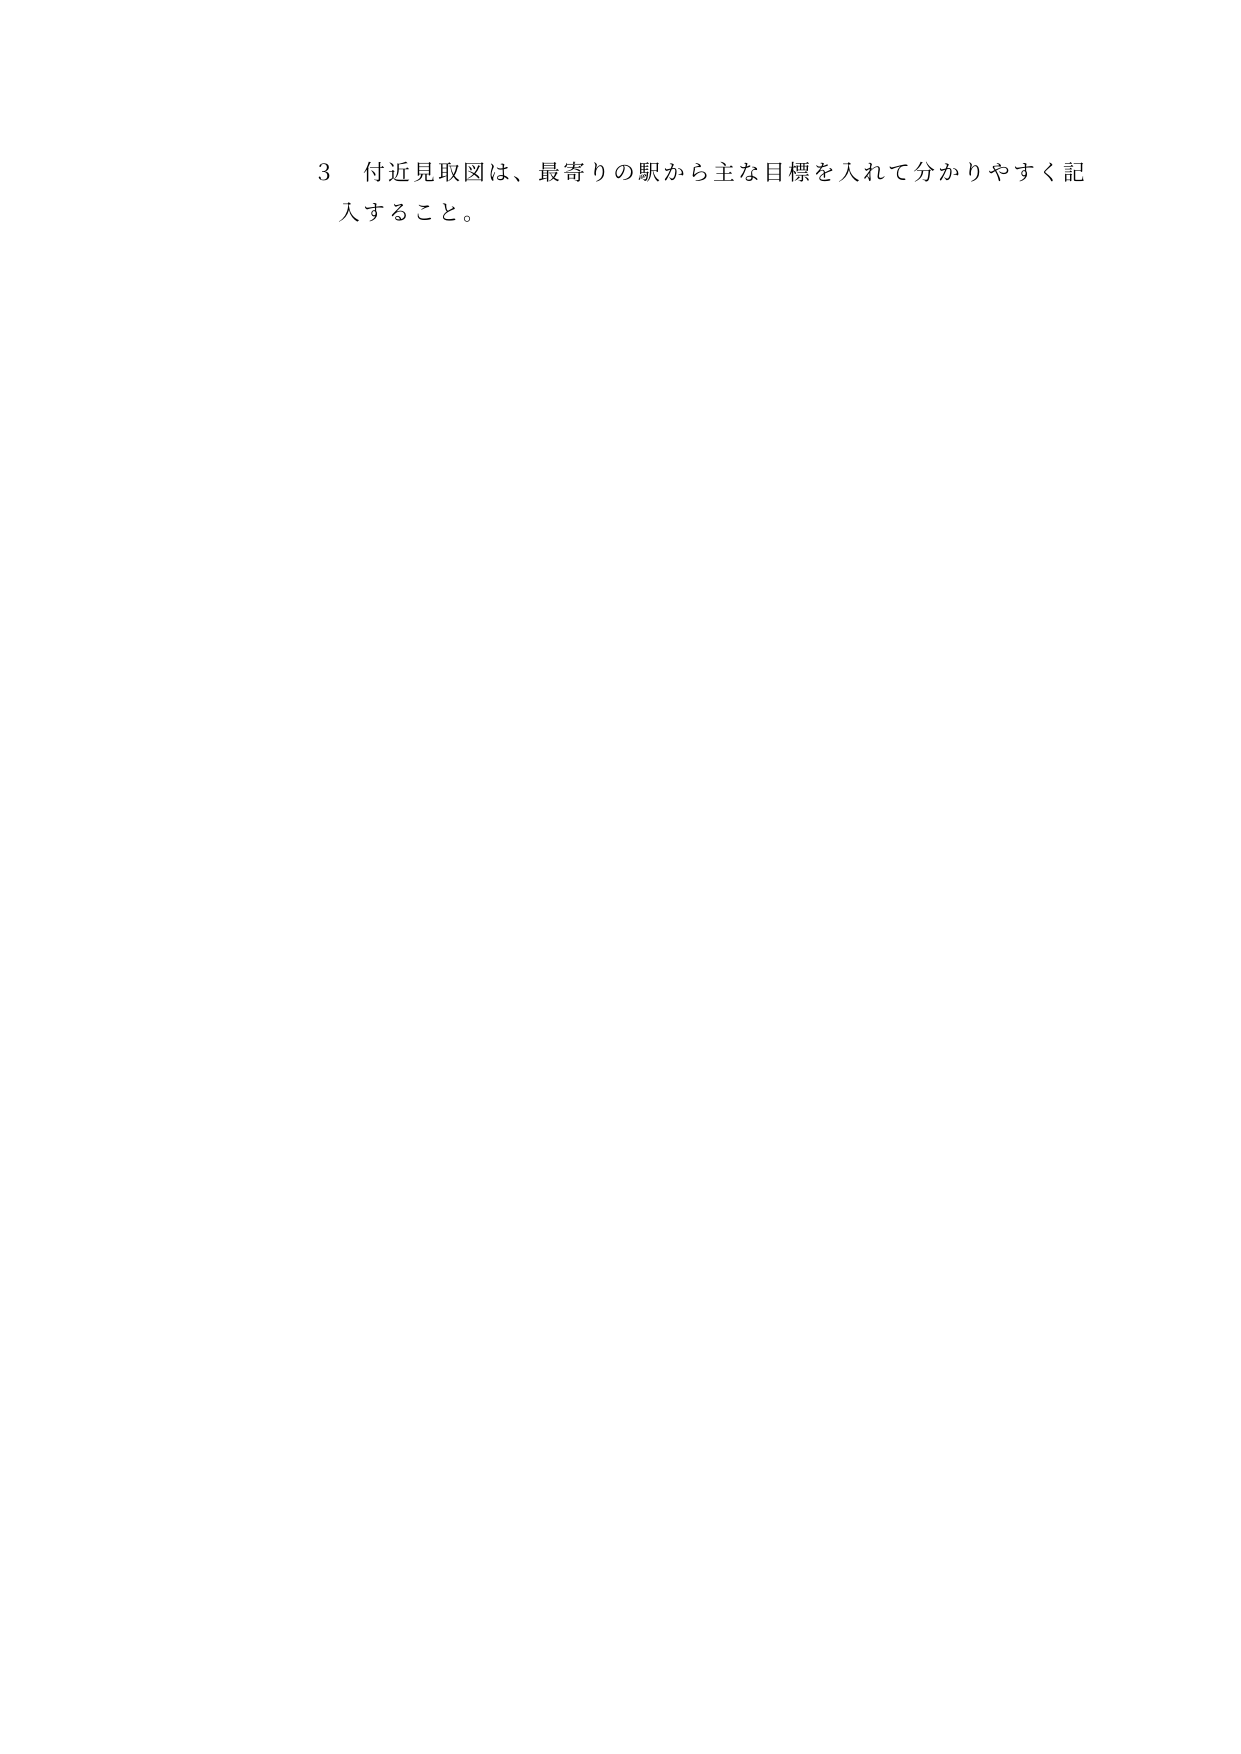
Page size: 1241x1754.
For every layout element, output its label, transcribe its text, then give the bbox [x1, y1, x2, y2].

text ３ 付近見取図は、最寄りの駅から主な目標を入れて分かりやすく記入すること。 [301, 151, 1089, 230]
